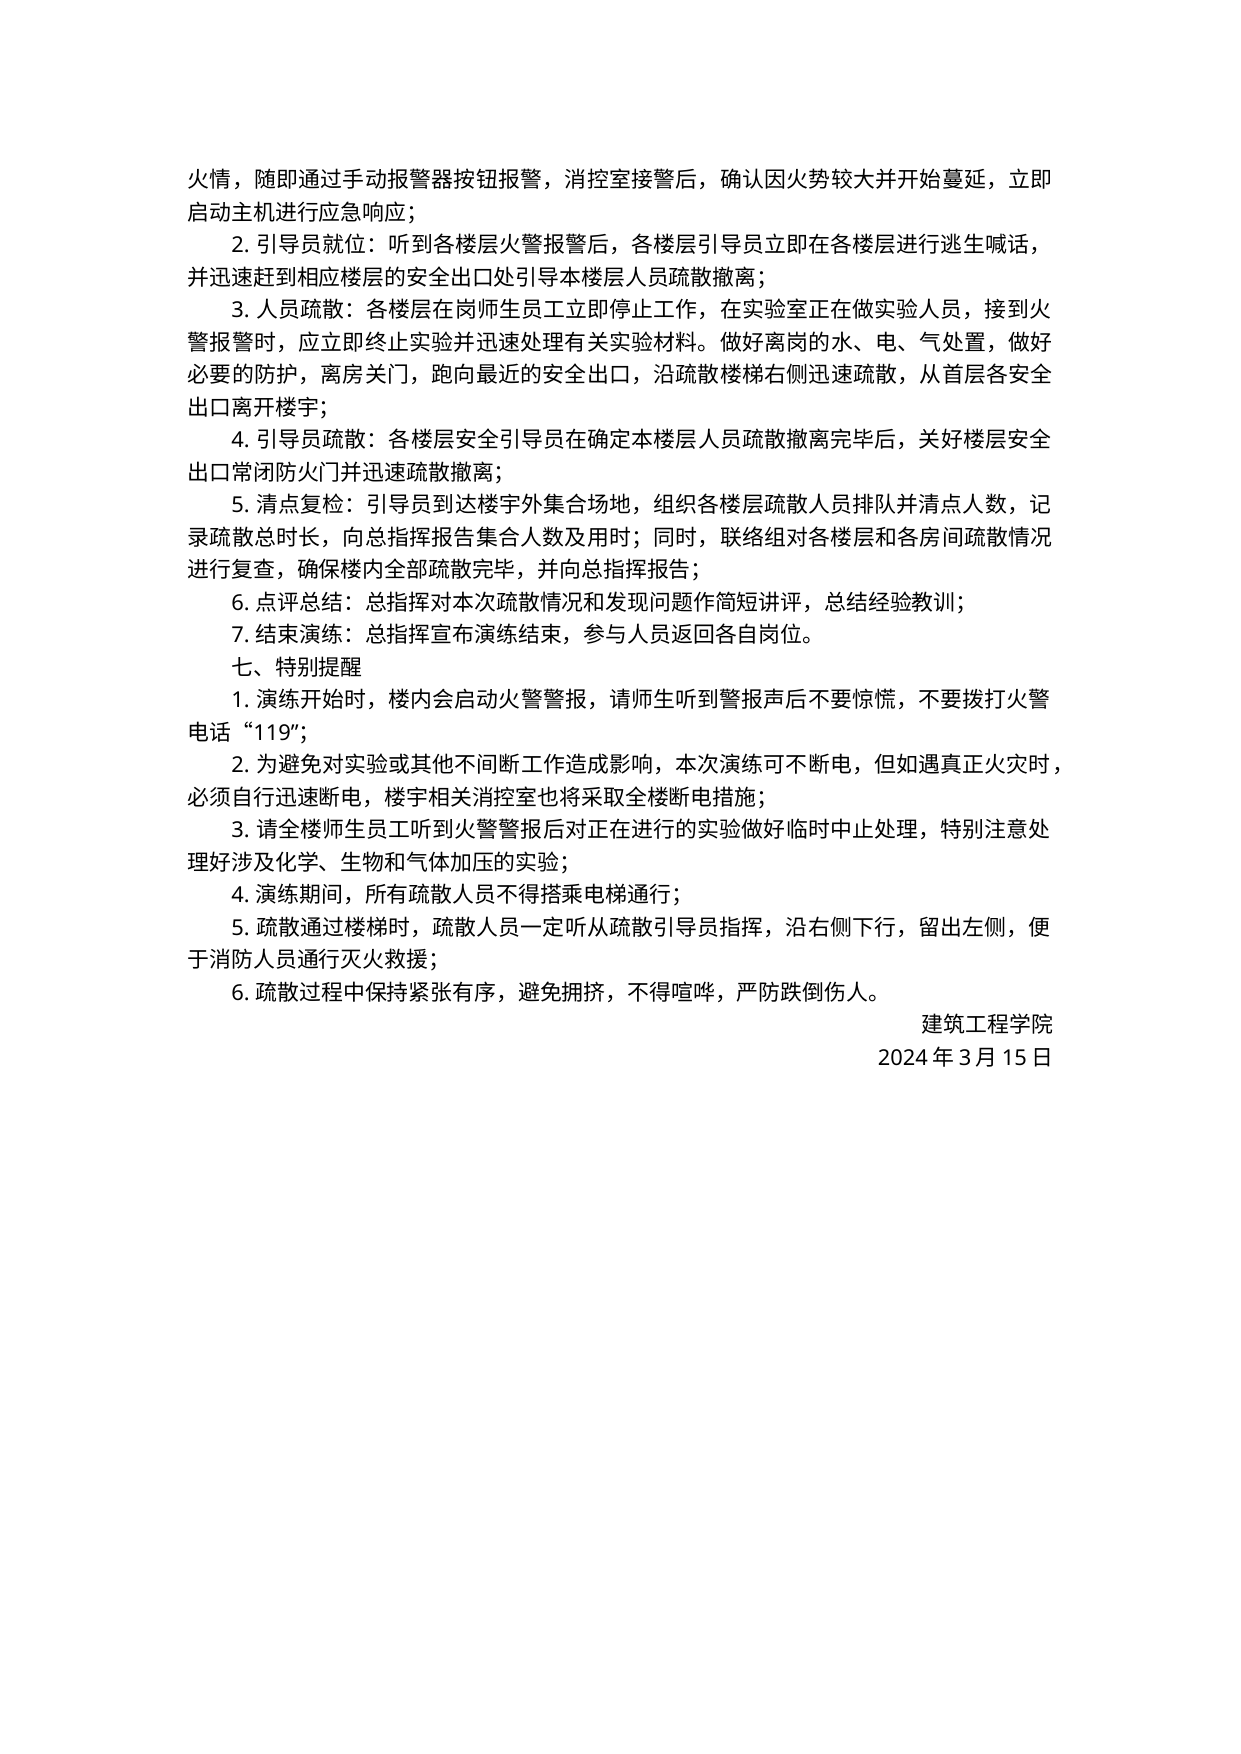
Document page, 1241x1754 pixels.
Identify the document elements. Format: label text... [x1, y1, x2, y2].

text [187, 162, 1053, 227]
text 7. 结束演练：总指挥宣布演练结束，参与人员返回各自岗位。 [187, 617, 1053, 649]
text 2. 为避免对实验或其他不间断工作造成影响，本次演练可不断电，但如遇真正火灾时，必须自行迅速断电，楼宇相关消控室也将采取全楼断电措施； [187, 747, 1053, 812]
text 4. 演练期间，所有疏散人员不得搭乘电梯通行； [187, 877, 1053, 909]
text 3. 请全楼师生员工听到火警警报后对正在进行的实验做好临时中止处理，特别注意处理好涉及化学、生物和气体加压的实验； [187, 812, 1053, 877]
text 5. 疏散通过楼梯时，疏散人员一定听从疏散引导员指挥，沿右侧下行，留出左侧，便于消防人员通行灭火救援； [187, 909, 1053, 974]
text 1. 演练开始时，楼内会启动火警警报，请师生听到警报声后不要惊慌，不要拨打火警电话“119”； [187, 682, 1053, 747]
text 5. 清点复检：引导员到达楼宇外集合场地，组织各楼层疏散人员排队并清点人数，记录疏散总时长，向总指挥报告集合人数及用时；同时，联络组对各楼层和各房间疏散情况进行复查，确保楼内全部疏散完毕，并向总指挥报告； [187, 487, 1053, 584]
text 2. 引导员就位：听到各楼层火警报警后，各楼层引导员立即在各楼层进行逃生喊话，并迅速赶到相应楼层的安全出口处引导本楼层人员疏散撤离； [187, 227, 1053, 292]
text 6. 疏散过程中保持紧张有序，避免拥挤，不得喧哗，严防跌倒伤人。 [187, 974, 1053, 1007]
text 4. 引导员疏散：各楼层安全引导员在确定本楼层人员疏散撤离完毕后，关好楼层安全出口常闭防火门并迅速疏散撤离； [187, 422, 1053, 487]
text 6. 点评总结：总指挥对本次疏散情况和发现问题作简短讲评，总结经验教训； [187, 584, 1053, 617]
text 3. 人员疏散：各楼层在岗师生员工立即停止工作，在实验室正在做实验人员，接到火警报警时，应立即终止实验并迅速处理有关实验材料。做好离岗的水、电、气处置，做好必要的防护，离房关门，跑向最近的安全出口，沿疏散楼梯右侧迅速疏散，从首层各安全出口离开楼宇； [187, 292, 1053, 422]
text 建筑工程学院 [187, 1007, 1053, 1039]
text 2024年3月15日 [187, 1039, 1053, 1072]
text 七、特别提醒 [187, 649, 1053, 682]
